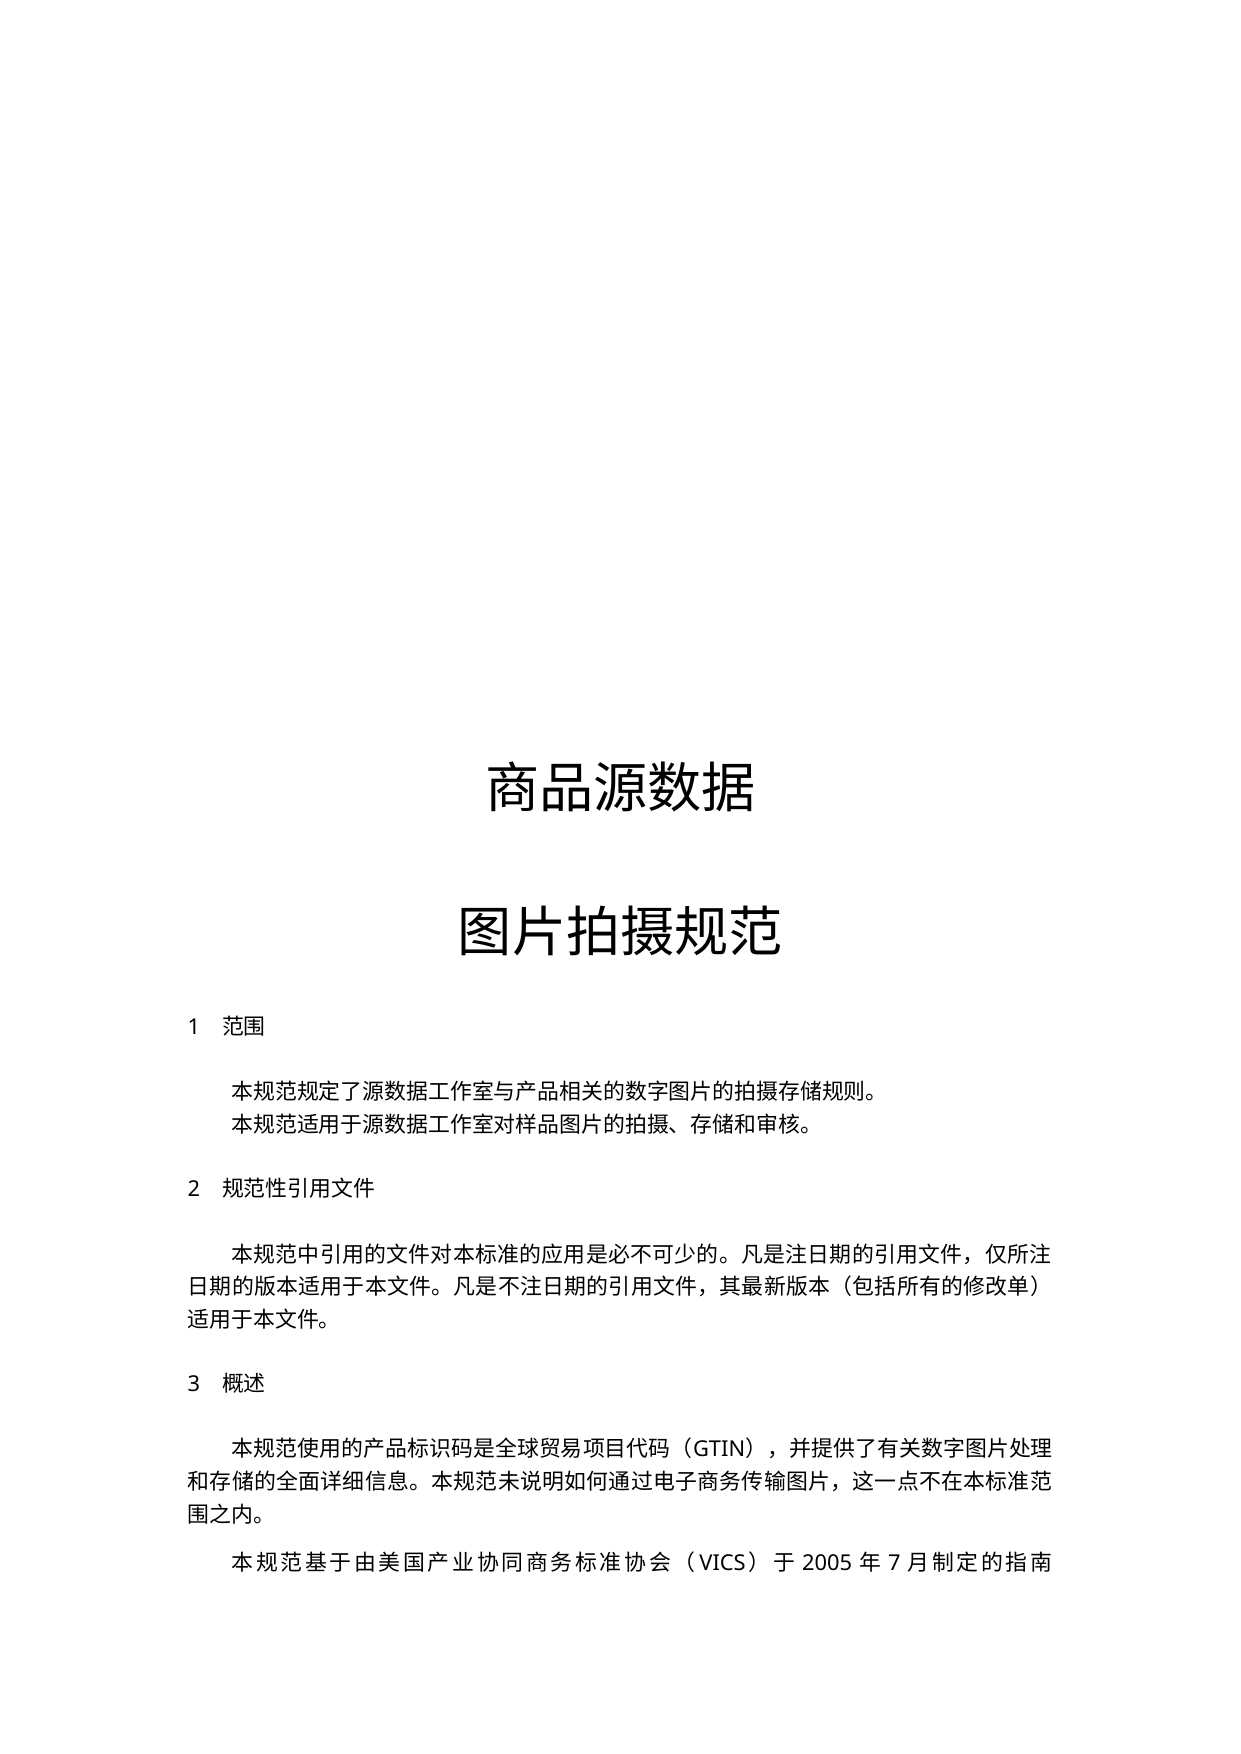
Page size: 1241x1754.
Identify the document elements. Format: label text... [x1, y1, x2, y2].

text 商品源数据 [187, 735, 1053, 833]
text 本规范中引用的文件对本标准的应用是必不可少的。凡是注日期的引用文件，仅所注日期的版本适用于本文件。凡是不注日期的引用文件，其最新版本（包括所有的修改单）适用于本文件。 [187, 1236, 1053, 1334]
list 规范性引用文件 [187, 1171, 1053, 1204]
text 图片拍摄规范 [187, 879, 1053, 976]
text 本规范适用于源数据工作室对样品图片的拍摄、存储和审核。 [187, 1106, 1053, 1139]
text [187, 1545, 1053, 1577]
text 本规范使用的产品标识码是全球贸易项目代码（GTIN），并提供了有关数字图片处理和存储的全面详细信息。本规范未说明如何通过电子商务传输图片，这一点不在本标准范围之内。 [187, 1431, 1053, 1529]
list 范围 [187, 1009, 1053, 1041]
text 本规范规定了源数据工作室与产品相关的数字图片的拍摄存储规则。 [187, 1074, 1053, 1106]
list 概述 [187, 1366, 1053, 1399]
